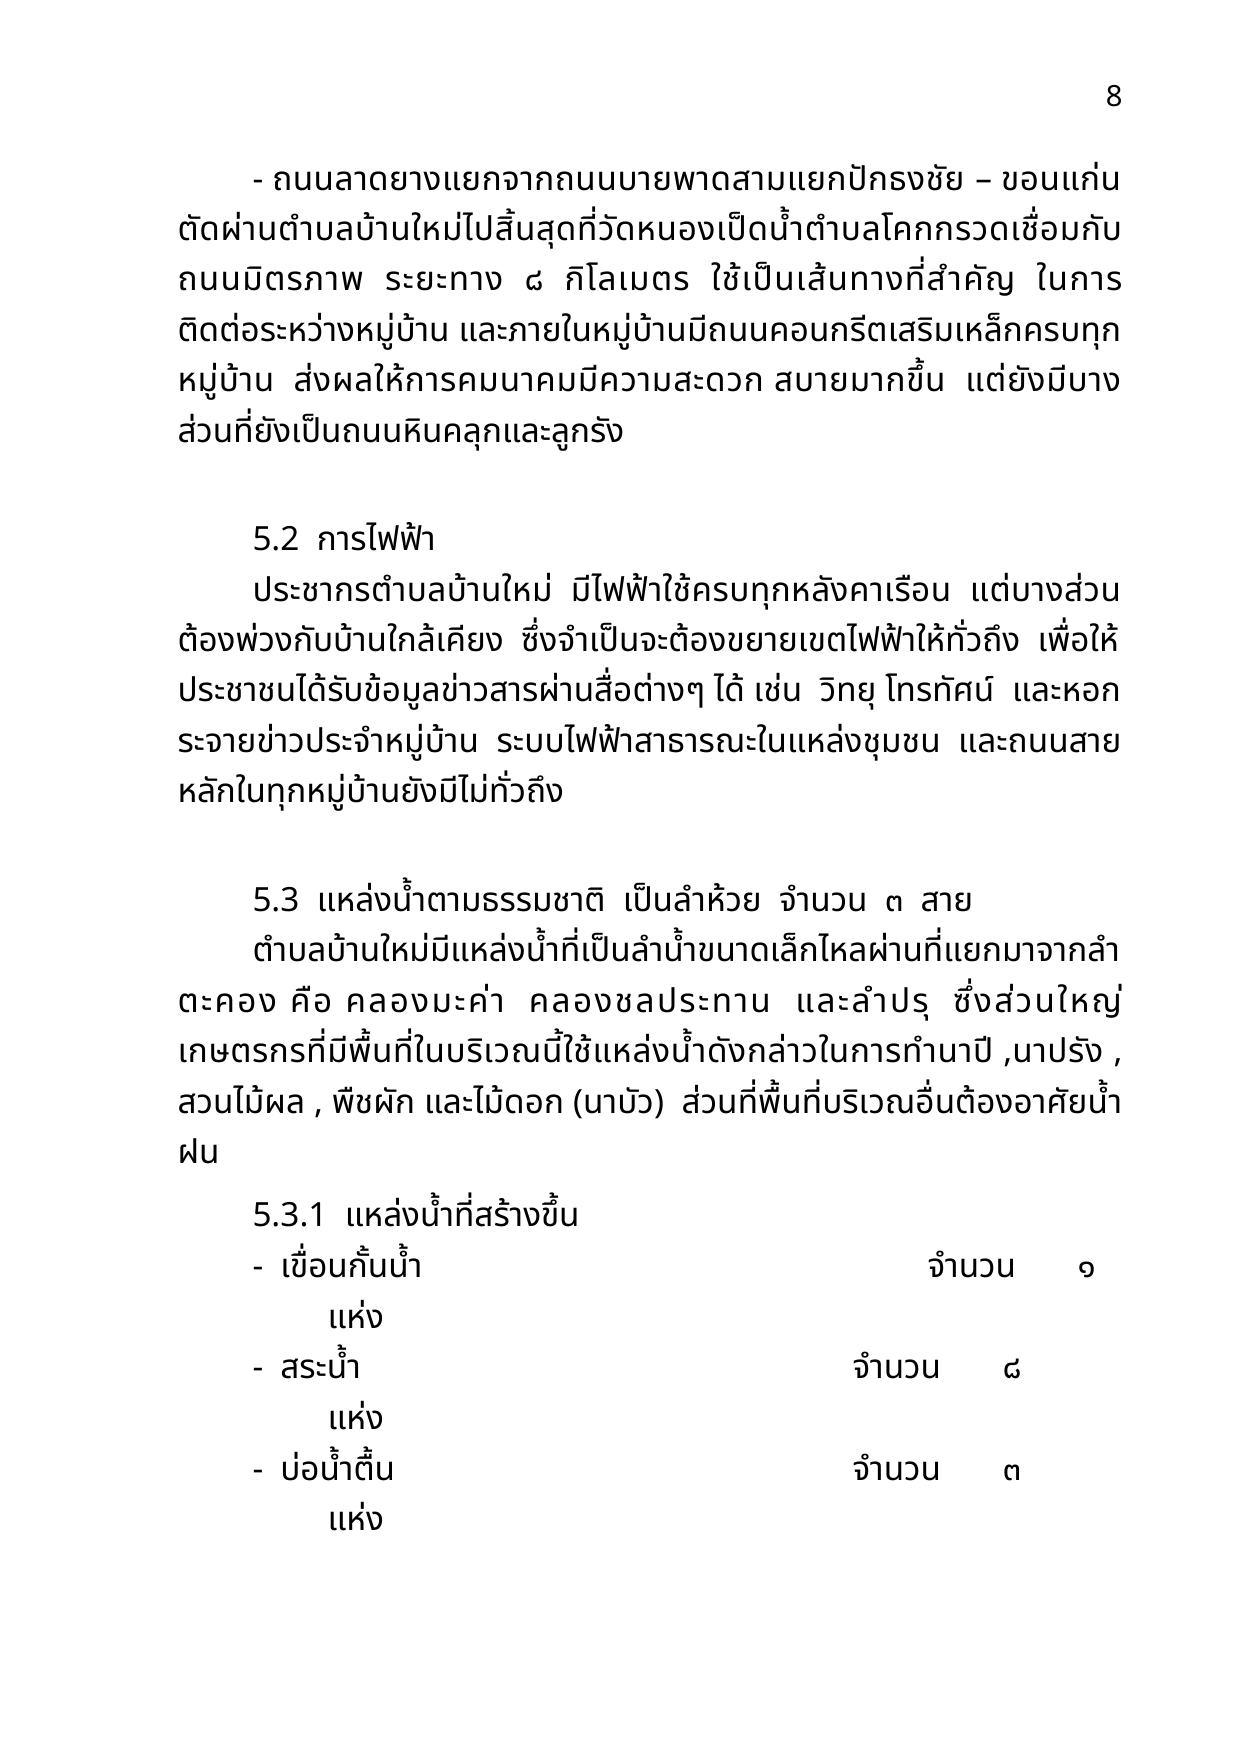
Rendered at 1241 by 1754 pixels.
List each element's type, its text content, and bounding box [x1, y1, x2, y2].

text ประชากรตำบลบ้านใหม่ มีไฟฟ้าใช้ครบทุกหลังคาเรือน แต่บางส่วนต้องพ่วงกับบ้านใกล้เคียง ซึ่งจำเป็นจะต้องขยายเขตไฟฟ้าให้ทั่วถึง เพื่อให้ประชาชนได้รับข้อมูลข่าวสารผ่านสื่อต่างๆ ได้ เช่น วิทยุ โทรทัศน์ และหอกระจายข่าวประจำหมู่บ้าน ระบบไฟฟ้าสาธารณะในแหล่งชุมชน และถนนสายหลักในทุกหมู่บ้านยังมีไม่ทั่วถึง [177, 566, 1122, 818]
text 5.3 แหล่งน้ำตามธรรมชาติ เป็นลำห้วย จำนวน ๓ สาย [177, 876, 1122, 926]
text - บ่อน้ำตื้น จำนวน ๓ แห่ง [252, 1444, 1122, 1546]
text 5.2 การไฟฟ้า [177, 515, 1122, 566]
text ตำบลบ้านใหม่มีแหล่งน้ำที่เป็นลำน้ำขนาดเล็กไหลผ่านที่แยกมาจากลำตะคอง คือ คลองมะค่า คลองชลประทาน และลำปรุ ซึ่งส่วนใหญ่เกษตรกรที่มีพื้นที่ในบริเวณนี้ใช้แหล่งน้ำดังกล่าวในการทำนาปี ,นาปรัง , สวนไม้ผล , พืชผัก และไม้ดอก (นาบัว) ส่วนที่พื้นที่บริเวณอื่นต้องอาศัยน้ำฝน [177, 926, 1122, 1179]
text - สระน้ำ จำนวน ๘ แห่ง [252, 1343, 1122, 1444]
text 5.3.1 แหล่งน้ำที่สร้างขึ้น [177, 1191, 1122, 1242]
text - เขื่อนกั้นน้ำ จำนวน ๑ แห่ง [252, 1242, 1122, 1343]
text - ถนนลาดยางแยกจากถนนบายพาดสามแยกปักธงชัย – ขอนแก่น ตัดผ่านตำบลบ้านใหม่ไปสิ้นสุดที่วัดหนองเป็ดน้ำตำบลโคกกรวดเชื่อมกับถนนมิตรภาพ ระยะทาง ๘ กิโลเมตร ใช้เป็นเส้นทางที่สำคัญ ในการติดต่อระหว่างหมู่บ้าน และภายในหมู่บ้านมีถนนคอนกรีตเสริมเหล็กครบทุกหมู่บ้าน ส่งผลให้การคมนาคมมีความสะดวก สบายมากขึ้น แต่ยังมีบางส่วนที่ยังเป็นถนนหินคลุกและลูกรัง [177, 154, 1122, 457]
